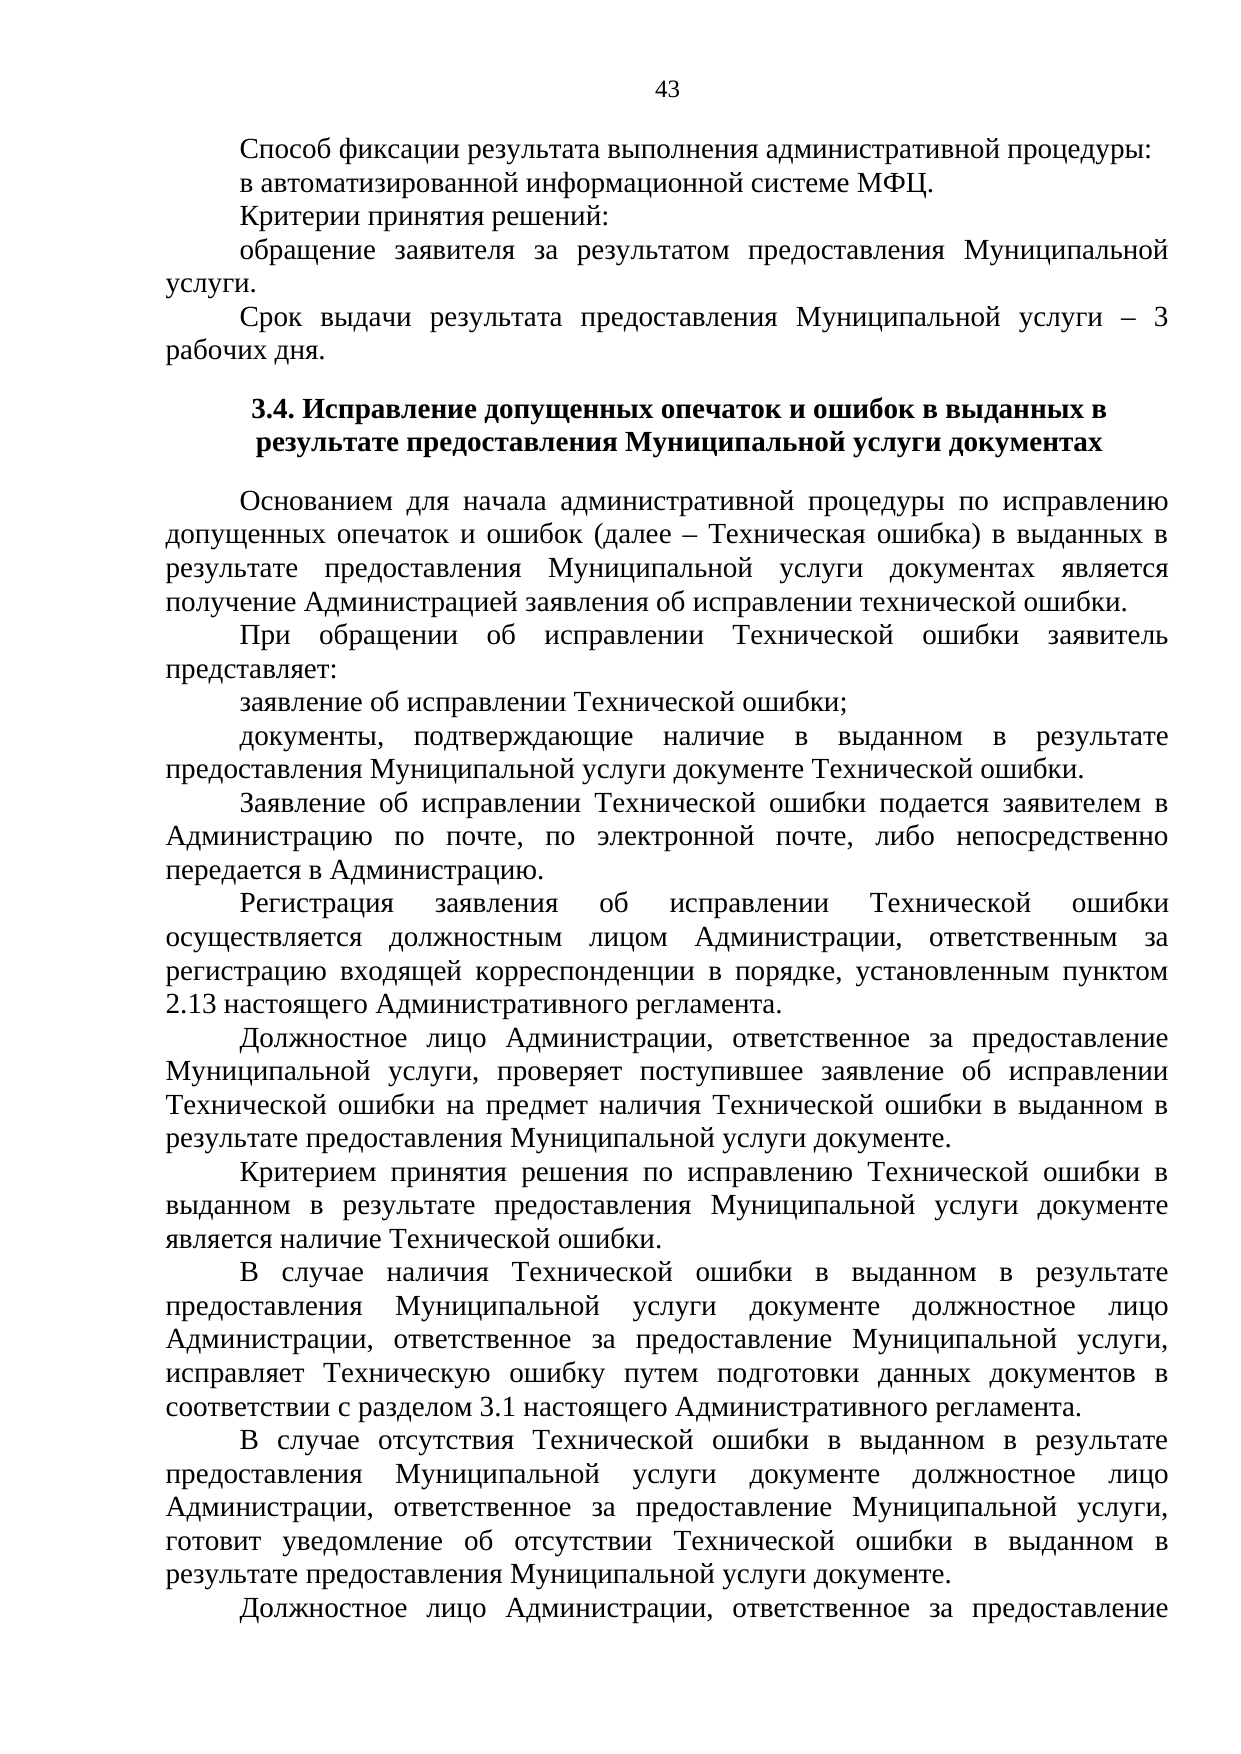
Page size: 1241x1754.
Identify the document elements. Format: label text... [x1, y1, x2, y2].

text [165, 1590, 1169, 1623]
text В случае наличия Технической ошибки в выданном в результате предоставления Муниципальной услуги документе должностное лицо Администрации, ответственное за предоставление Муниципальной услуги, исправляет Техническую ошибку путем подготовки данных документов в соответствии с разделом 3.1 настоящего Административного регламента. [165, 1254, 1169, 1422]
text обращение заявителя за результатом предоставления Муниципальной услуги. [165, 232, 1169, 299]
text заявление об исправлении Технической ошибки; [165, 684, 1169, 718]
text Регистрация заявления об исправлении Технической ошибки осуществляется должностным лицом Администрации, ответственным за регистрацию входящей корреспонденции в порядке, установленным пунктом 2.13 настоящего Административного регламента. [165, 886, 1169, 1020]
text Должностное лицо Администрации, ответственное за предоставление Муниципальной услуги, проверяет поступившее заявление об исправлении Технической ошибки на предмет наличия Технической ошибки в выданном в результате предоставления Муниципальной услуги документе. [165, 1020, 1169, 1154]
text Способ фиксации результата выполнения административной процедуры: [165, 131, 1169, 165]
text Критерием принятия решения по исправлению Технической ошибки в выданном в результате предоставления Муниципальной услуги документе является наличие Технической ошибки. [165, 1154, 1169, 1254]
text 3.4. Исправление допущенных опечаток и ошибок в выданных в результате предоставления Муниципальной услуги документах [218, 391, 1140, 458]
text документы, подтверждающие наличие в выданном в результате предоставления Муниципальной услуги документе Технической ошибки. [165, 718, 1169, 785]
text Основанием для начала административной процедуры по исправлению допущенных опечаток и ошибок (далее – Техническая ошибка) в выданных в результате предоставления Муниципальной услуги документах является получение Администрацией заявления об исправлении технической ошибки. [165, 483, 1169, 617]
text Срок выдачи результата предоставления Муниципальной услуги – 3 рабочих дня. [165, 299, 1169, 366]
text В случае отсутствия Технической ошибки в выданном в результате предоставления Муниципальной услуги документе должностное лицо Администрации, ответственное за предоставление Муниципальной услуги, готовит уведомление об отсутствии Технической ошибки в выданном в результате предоставления Муниципальной услуги документе. [165, 1422, 1169, 1590]
text Критерии принятия решений: [165, 198, 1169, 232]
text При обращении об исправлении Технической ошибки заявитель представляет: [165, 617, 1169, 684]
text в автоматизированной информационной системе МФЦ. [165, 165, 1169, 198]
text Заявление об исправлении Технической ошибки подается заявителем в Администрацию по почте, по электронной почте, либо непосредственно передается в Администрацию. [165, 785, 1169, 886]
